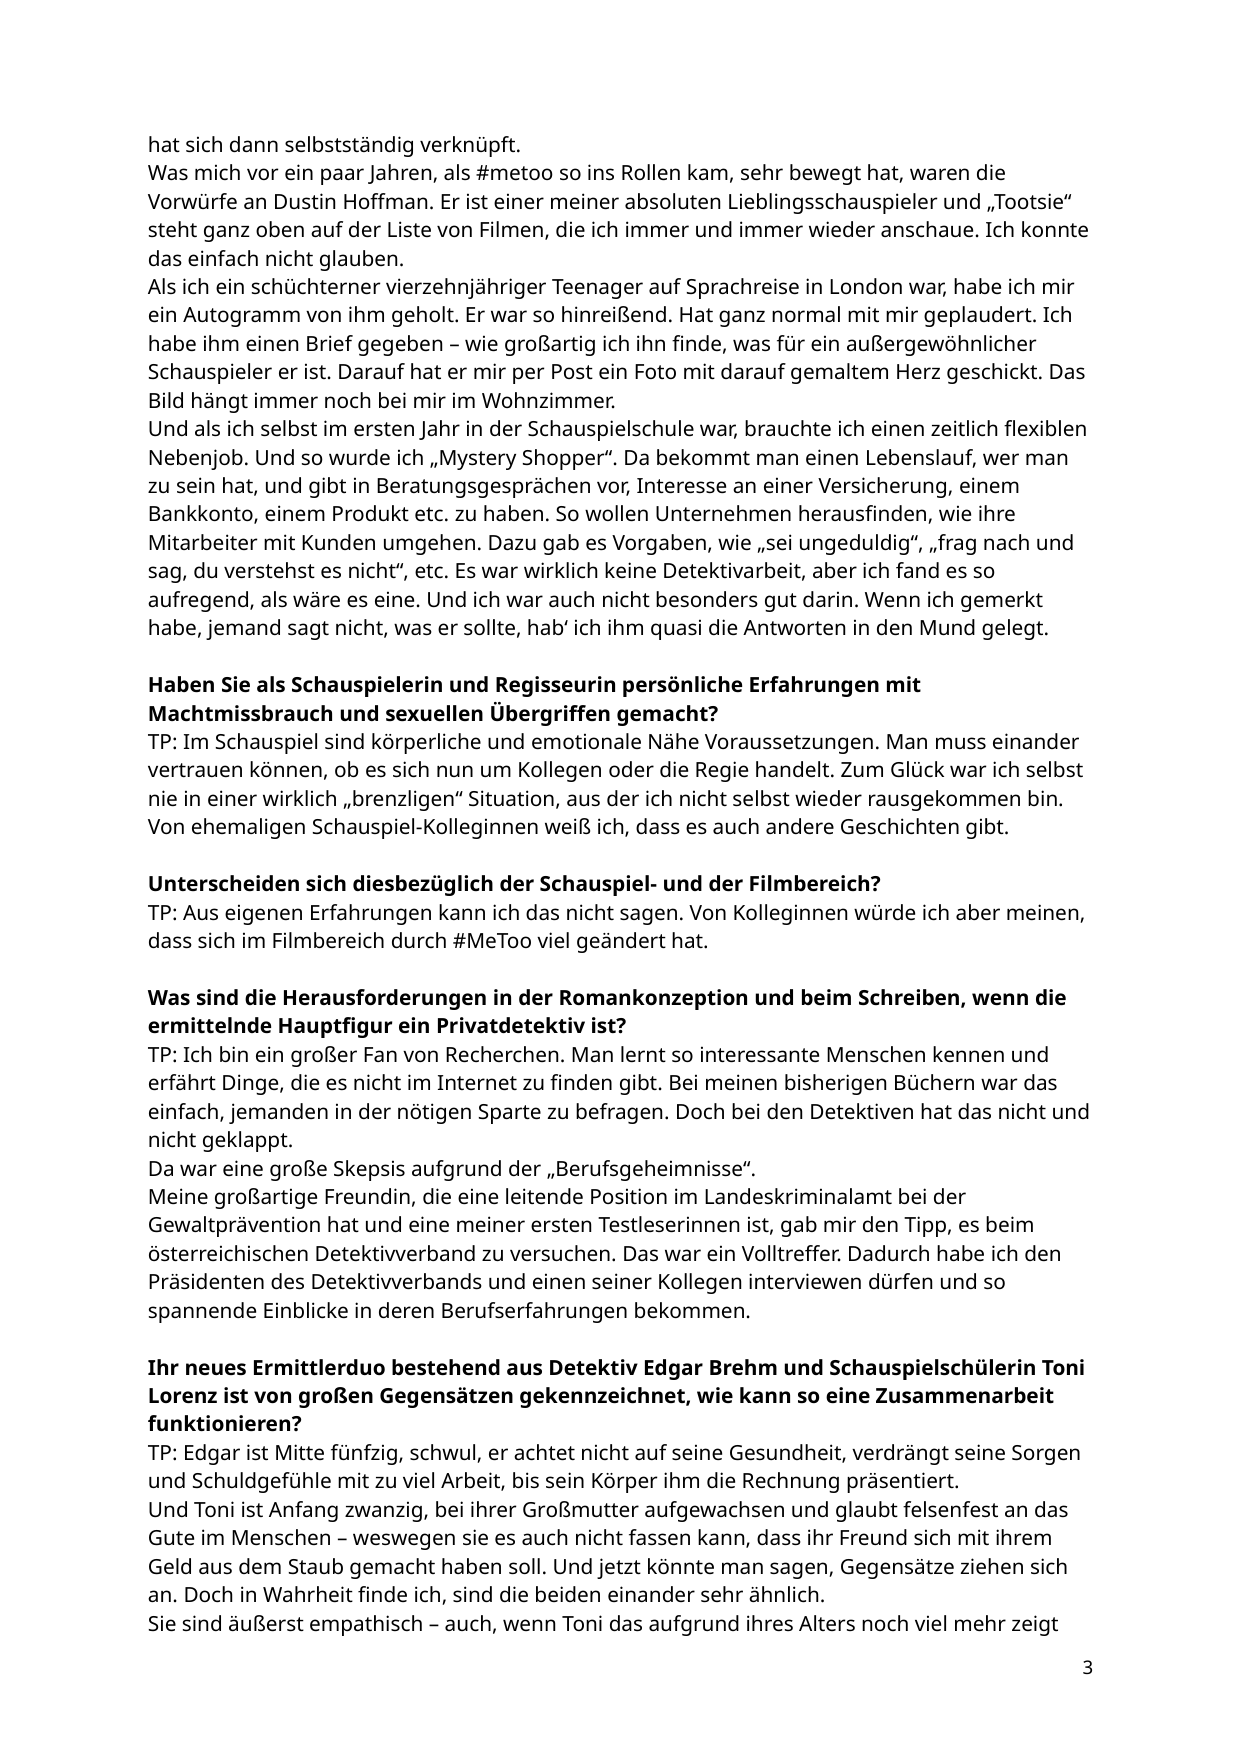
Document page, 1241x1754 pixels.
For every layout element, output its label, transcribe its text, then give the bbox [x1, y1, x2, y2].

text Unterscheiden sich diesbezüglich der Schauspiel- und der Filmbereich? [148, 869, 1093, 898]
text Meine großartige Freundin, die eine leitende Position im Landeskriminalamt bei der Gewaltprävention hat und eine meiner ersten Testleserinnen ist, gab mir den Tipp, es beim österreichischen Detektivverband zu versuchen. Das war ein Volltreffer. Dadurch habe ich den Präsidenten des Detektivverbands und einen seiner Kollegen interviewen dürfen und so spannende Einblicke in deren Berufserfahrungen bekommen. [148, 1182, 1093, 1324]
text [148, 130, 1093, 158]
text Und als ich selbst im ersten Jahr in der Schauspielschule war, brauchte ich einen zeitlich flexiblen Nebenjob. Und so wurde ich „Mystery Shopper“. Da bekommt man einen Lebenslauf, wer man zu sein hat, und gibt in Beratungsgesprächen vor, Interesse an einer Versicherung, einem Bankkonto, einem Produkt etc. zu haben. So wollen Unternehmen herausfinden, wie ihre Mitarbeiter mit Kunden umgehen. Dazu gab es Vorgaben, wie „sei ungeduldig“, „frag nach und sag, du verstehst es nicht“, etc. Es war wirklich keine Detektivarbeit, aber ich fand es so aufregend, als wäre es eine. Und ich war auch nicht besonders gut darin. Wenn ich gemerkt habe, jemand sagt nicht, was er sollte, hab‘ ich ihm quasi die Antworten in den Mund gelegt. [148, 414, 1093, 642]
text Und Toni ist Anfang zwanzig, bei ihrer Großmutter aufgewachsen und glaubt felsenfest an das Gute im Menschen – weswegen sie es auch nicht fassen kann, dass ihr Freund sich mit ihrem Geld aus dem Staub gemacht haben soll. Und jetzt könnte man sagen, Gegensätze ziehen sich an. Doch in Wahrheit finde ich, sind die beiden einander sehr ähnlich. [148, 1495, 1093, 1609]
text Haben Sie als Schauspielerin und Regisseurin persönliche Erfahrungen mit Machtmissbrauch und sexuellen Übergriffen gemacht? [148, 670, 1093, 727]
text TP: Aus eigenen Erfahrungen kann ich das nicht sagen. Von Kolleginnen würde ich aber meinen, dass sich im Filmbereich durch #MeToo viel geändert hat. [148, 898, 1093, 954]
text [148, 1609, 1093, 1637]
text TP: Ich bin ein großer Fan von Recherchen. Man lernt so interessante Menschen kennen und erfährt Dinge, die es nicht im Internet zu finden gibt. Bei meinen bisherigen Büchern war das einfach, jemanden in der nötigen Sparte zu befragen. Doch bei den Detektiven hat das nicht und nicht geklappt. [148, 1040, 1093, 1154]
text Als ich ein schüchterner vierzehnjähriger Teenager auf Sprachreise in London war, habe ich mir ein Autogramm von ihm geholt. Er war so hinreißend. Hat ganz normal mit mir geplaudert. Ich habe ihm einen Brief gegeben – wie großartig ich ihn finde, was für ein außergewöhnlicher Schauspieler er ist. Darauf hat er mir per Post ein Foto mit darauf gemaltem Herz geschickt. Das Bild hängt immer noch bei mir im Wohnzimmer. [148, 272, 1093, 414]
text Ihr neues Ermittlerduo bestehend aus Detektiv Edgar Brehm und Schauspielschülerin Toni Lorenz ist von großen Gegensätzen gekennzeichnet, wie kann so eine Zusammenarbeit funktionieren? [148, 1353, 1093, 1438]
text Was mich vor ein paar Jahren, als #metoo so ins Rollen kam, sehr bewegt hat, waren die Vorwürfe an Dustin Hoffman. Er ist einer meiner absoluten Lieblingsschauspieler und „Tootsie“ steht ganz oben auf der Liste von Filmen, die ich immer und immer wieder anschaue. Ich konnte das einfach nicht glauben. [148, 158, 1093, 272]
text Was sind die Herausforderungen in der Romankonzeption und beim Schreiben, wenn die ermittelnde Hauptfigur ein Privatdetektiv ist? [148, 983, 1093, 1040]
text TP: Im Schauspiel sind körperliche und emotionale Nähe Voraussetzungen. Man muss einander vertrauen können, ob es sich nun um Kollegen oder die Regie handelt. Zum Glück war ich selbst nie in einer wirklich „brenzligen“ Situation, aus der ich nicht selbst wieder rausgekommen bin. Von ehemaligen Schauspiel-Kolleginnen weiß ich, dass es auch andere Geschichten gibt. [148, 727, 1093, 841]
text Da war eine große Skepsis aufgrund der „Berufsgeheimnisse“. [148, 1154, 1093, 1182]
text TP: Edgar ist Mitte fünfzig, schwul, er achtet nicht auf seine Gesundheit, verdrängt seine Sorgen und Schuldgefühle mit zu viel Arbeit, bis sein Körper ihm die Rechnung präsentiert. [148, 1438, 1093, 1495]
